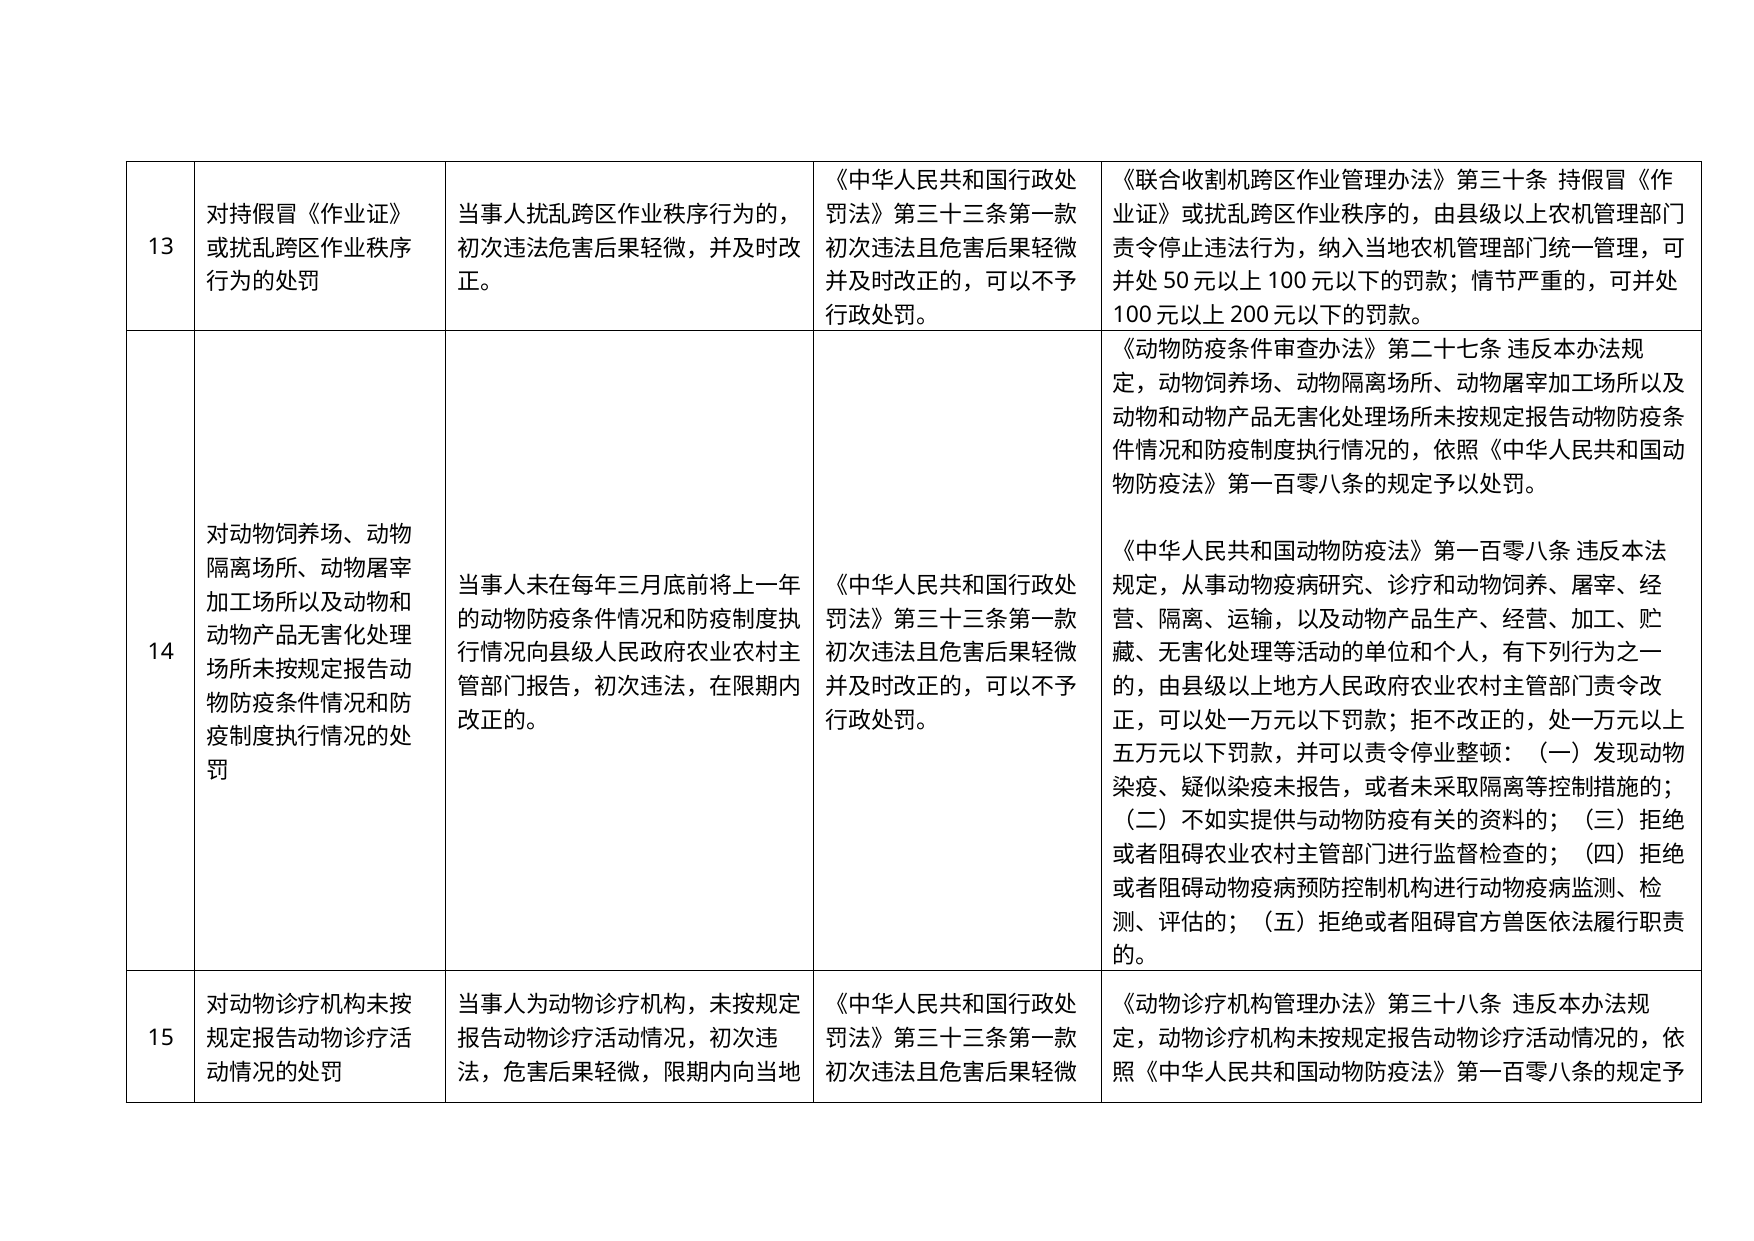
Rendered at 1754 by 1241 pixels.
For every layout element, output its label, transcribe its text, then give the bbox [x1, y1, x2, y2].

table_cell 当事人扰乱跨区作业秩序行为的，初次违法危害后果轻微，并及时改正。 [446, 162, 813, 330]
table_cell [814, 971, 1101, 1102]
table_cell 《动物防疫条件审查办法》第二十七条 违反本办法规定，动物饲养场、动物隔离场所、动物屠宰加工场所以及动物和动物产品无害化处理场所未按规定报告动物防疫条件情况和防疫制度执行情况的，依照《中华人民共和国动物防疫法》第一百零八条的规定予以处罚。 《中华人民共和国动物防疫法》第一百零八条 违反本法规定，从事动物疫病研究、诊疗和动物饲养、屠宰、经营、隔离、运输，以及动物产品生产、经营、加工、贮藏、无害化处理等活动的单位和个人，有下列行为之一的，由县级以上地方人民政府农业农村主管部门责令改正，可以处一万元以下罚款；拒不改正的，处一万元以上五万元以下罚款，并可以责令停业整顿：（一）发现动物染疫、疑似染疫未报告，或者未采取隔离等控制措施的；（二）不如实提供与动物防疫有关的资料的；（三）拒绝或者阻碍农业农村主管部门进行监督检查的；（四）拒绝或者阻碍动物疫病预防控制机构进行动物疫病监测、检测、评估的；（五）拒绝或者阻碍官方兽医依法履行职责的。 [1102, 331, 1701, 970]
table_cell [195, 971, 445, 1102]
table_cell 《联合收割机跨区作业管理办法》第三十条 持假冒《作业证》或扰乱跨区作业秩序的，由县级以上农机管理部门责令停止违法行为，纳入当地农机管理部门统一管理，可并处50元以上100元以下的罚款；情节严重的，可并处100元以上200元以下的罚款。 [1102, 162, 1701, 330]
table_cell 对动物饲养场、动物隔离场所、动物屠宰加工场所以及动物和动物产品无害化处理场所未按规定报告动物防疫条件情况和防疫制度执行情况的处罚 [195, 331, 445, 970]
table_cell 当事人未在每年三月底前将上一年的动物防疫条件情况和防疫制度执行情况向县级人民政府农业农村主管部门报告，初次违法，在限期内改正的。 [446, 331, 813, 970]
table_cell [446, 971, 813, 1102]
table_cell 对持假冒《作业证》或扰乱跨区作业秩序行为的处罚 [195, 162, 445, 330]
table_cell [1102, 971, 1701, 1102]
table_cell 《中华人民共和国行政处罚法》第三十三条第一款 初次违法且危害后果轻微并及时改正的，可以不予行政处罚。 [814, 331, 1101, 970]
table_cell 14 [127, 331, 194, 970]
table_cell 13 [127, 162, 194, 330]
table_cell 15 [127, 971, 194, 1102]
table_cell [814, 162, 1101, 330]
